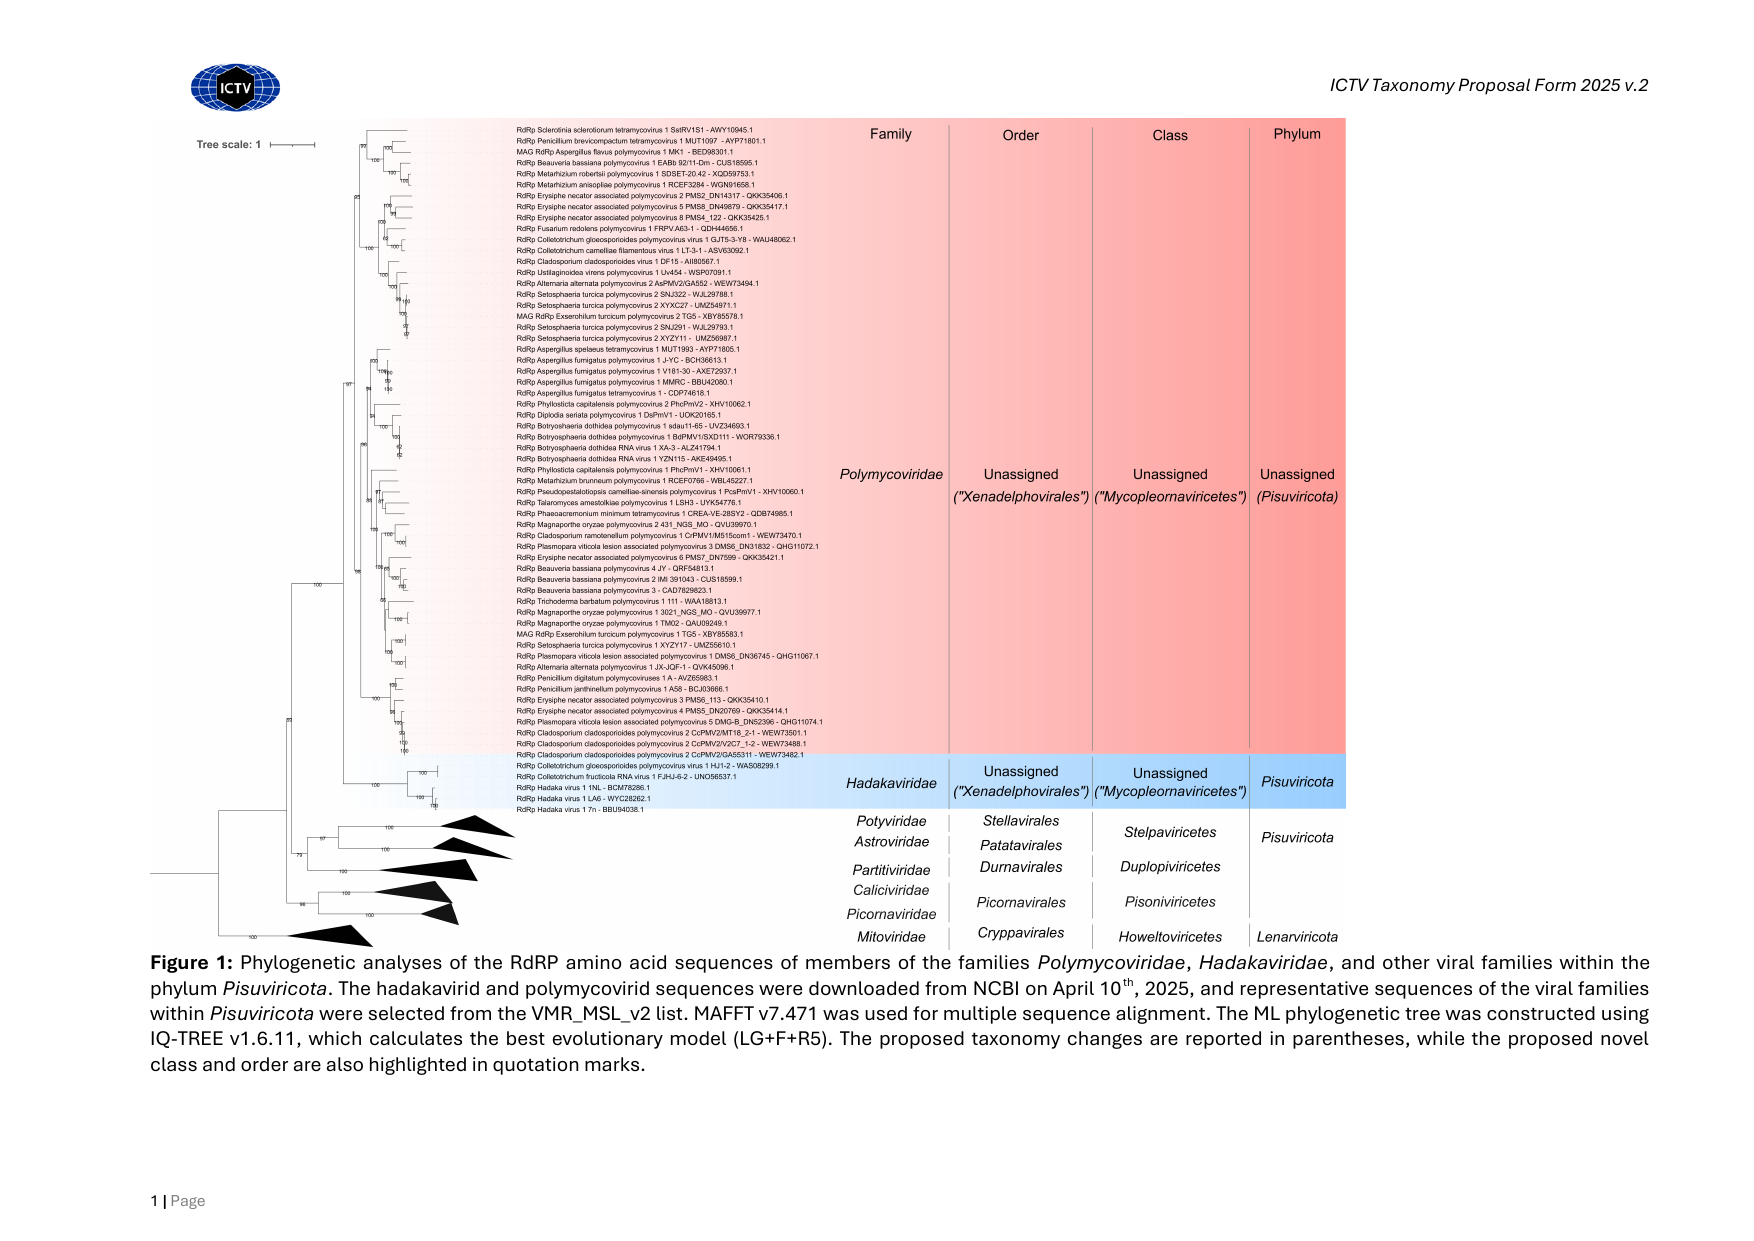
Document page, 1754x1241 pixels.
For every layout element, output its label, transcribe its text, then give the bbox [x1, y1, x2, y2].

picture [150, 118, 1346, 950]
text Figure 1: Phylogenetic analyses of the RdRP amino acid sequences of members of the families Polymycoviridae, Hadakaviridae, and other viral families within the phylum Pisuviricota. The hadakavirid and polymycovirid sequences were downloaded from NCBI on April 10th, 2025, and representative sequences of the viral families within Pisuviricota were selected from the VMR_MSL_v2 list. MAFFT v7.471 was used for multiple sequence alignment. The ML phylogenetic tree was constructed using IQ-TREE v1.6.11, which calculates the best evolutionary model (LG+F+R5). The proposed taxonomy changes are reported in parentheses, while the proposed novel class and order are also highlighted in quotation marks. [150, 950, 1651, 1077]
picture [190, 56, 282, 113]
